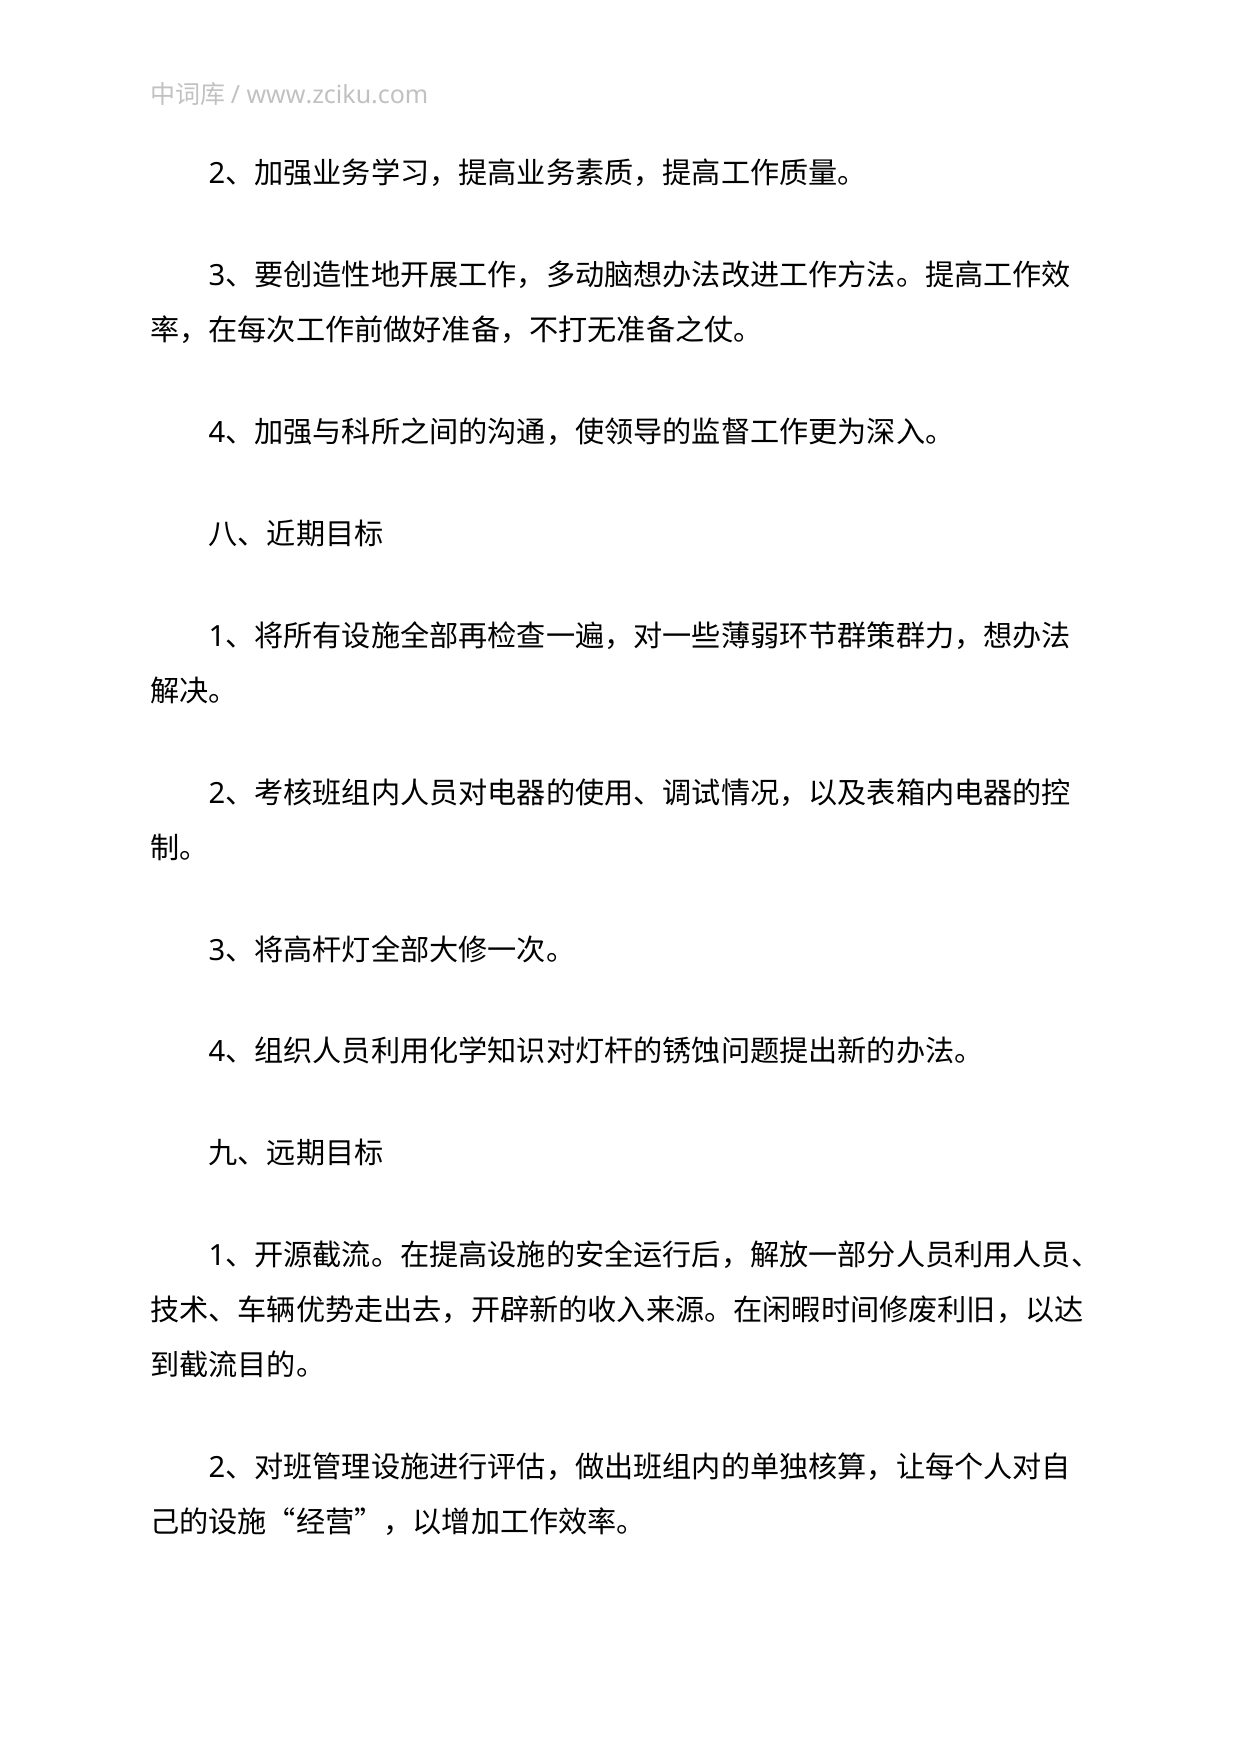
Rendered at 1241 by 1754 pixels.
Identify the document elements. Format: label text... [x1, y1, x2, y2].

text 3、将高杆灯全部大修一次。 [150, 926, 1090, 968]
text 2、考核班组内人员对电器的使用、调试情况，以及表箱内电器的控制。 [150, 769, 1090, 867]
text 八、近期目标 [150, 511, 1090, 553]
text 2、加强业务学习，提高业务素质，提高工作质量。 [150, 150, 1090, 192]
text 4、组织人员利用化学知识对灯杆的锈蚀问题提出新的办法。 [150, 1028, 1090, 1070]
text 4、加强与科所之间的沟通，使领导的监督工作更为深入。 [150, 409, 1090, 451]
text 1、开源截流。在提高设施的安全运行后，解放一部分人员利用人员、技术、车辆优势走出去，开辟新的收入来源。在闲暇时间修废利旧，以达到截流目的。 [150, 1232, 1090, 1384]
text 3、要创造性地开展工作，多动脑想办法改进工作方法。提高工作效率，在每次工作前做好准备，不打无准备之仗。 [150, 252, 1090, 349]
text 1、将所有设施全部再检查一遍，对一些薄弱环节群策群力，想办法解决。 [150, 612, 1090, 710]
text 2、对班管理设施进行评估，做出班组内的单独核算，让每个人对自己的设施“经营”，以增加工作效率。 [150, 1443, 1090, 1541]
text 九、远期目标 [150, 1130, 1090, 1172]
